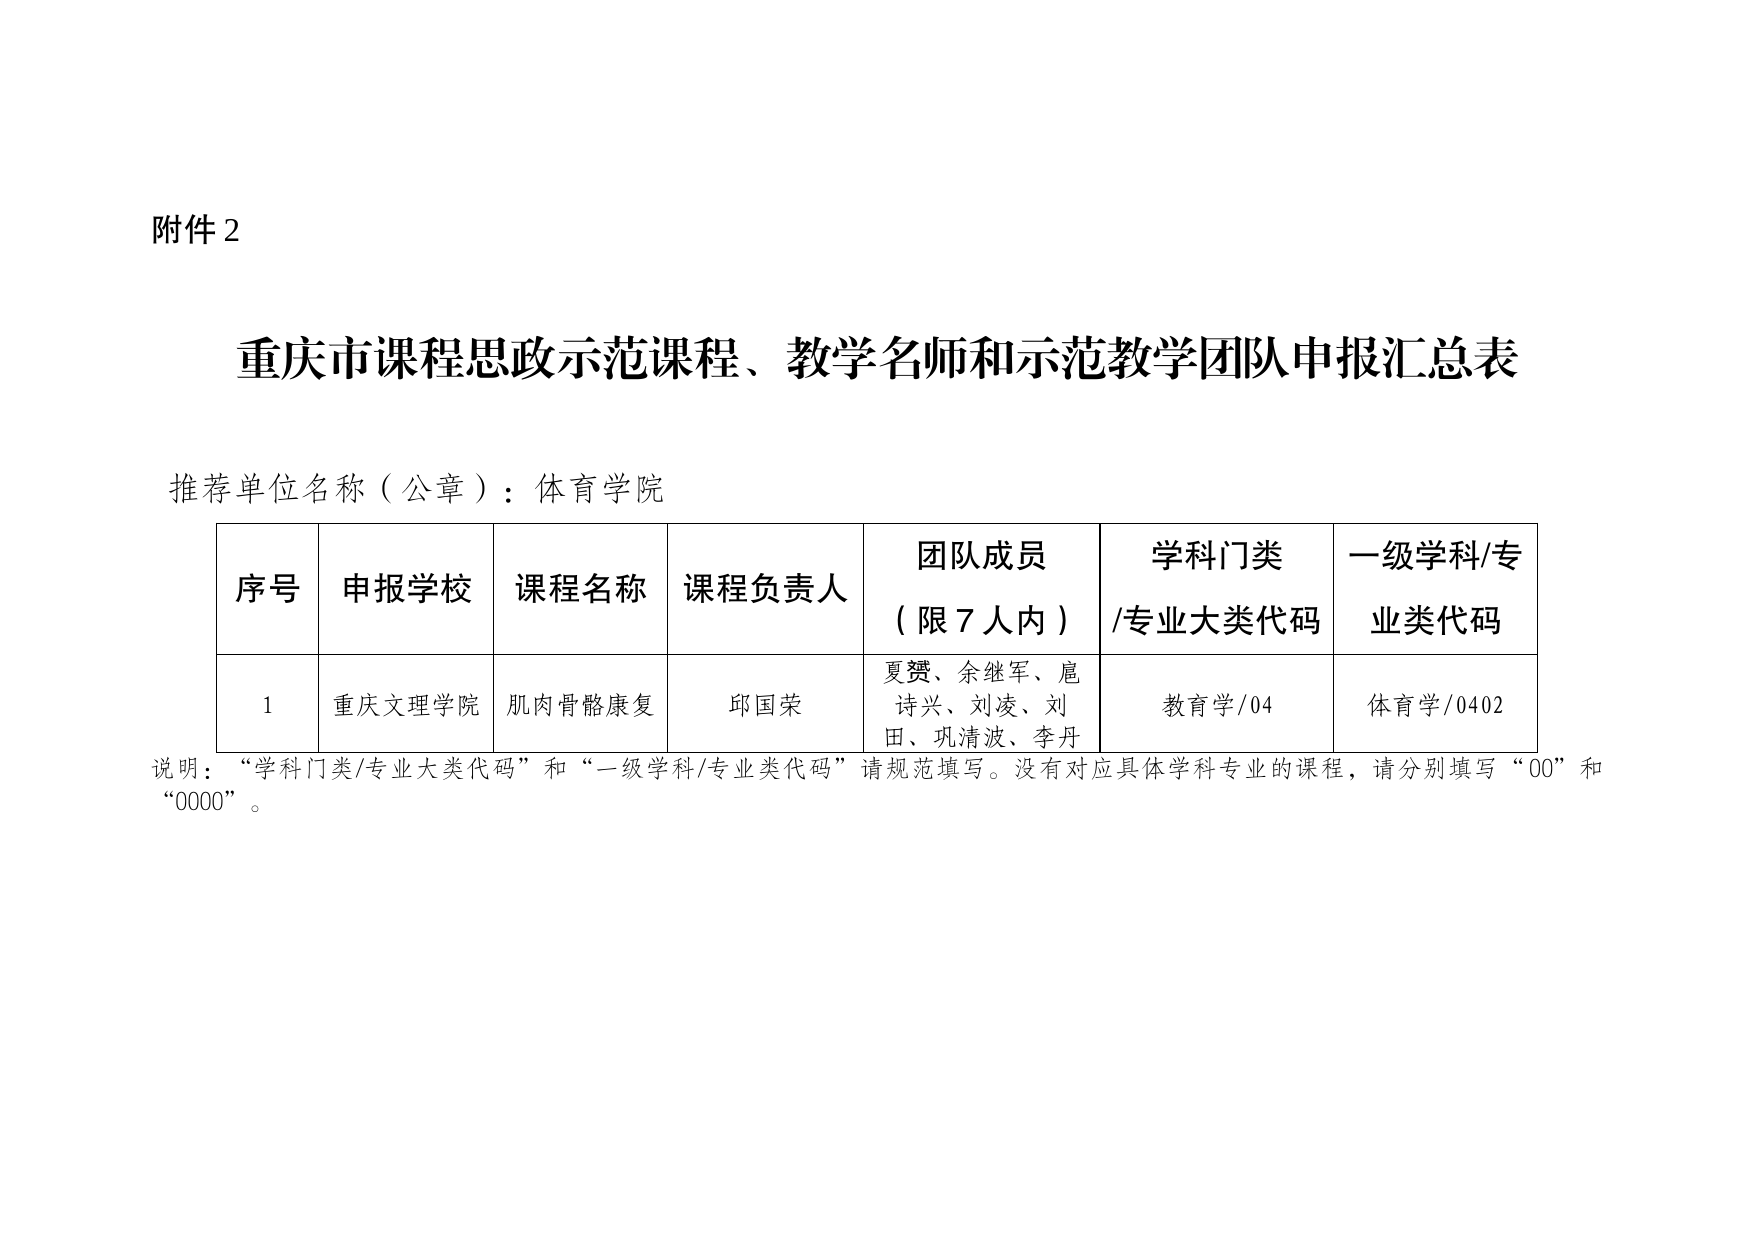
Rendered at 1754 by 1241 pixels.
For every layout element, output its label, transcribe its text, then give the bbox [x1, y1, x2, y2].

table_cell 教育学/04 [1101, 655, 1333, 752]
table_header 学科门类 /专业大类代码 [1101, 524, 1333, 654]
table_header 课程负责人 [668, 524, 863, 654]
table_cell 1 [217, 655, 318, 752]
table_cell 重庆文理学院 [319, 655, 493, 752]
table_header 一级学科/专业类代码 [1334, 524, 1537, 654]
table_header 序号 [217, 524, 318, 654]
table_cell 邱国荣 [668, 655, 863, 752]
table_cell 夏赟、余继军、扈诗兴、刘凌、刘田、巩清波、李丹 [864, 655, 1099, 752]
text 重庆市课程思政示范课程、教学名师和示范教学团队申报汇总表 [150, 328, 1604, 393]
text 附件2 [150, 198, 1604, 263]
table_cell 肌肉骨骼康复 [494, 655, 667, 752]
table_cell 体育学/0402 [1334, 655, 1537, 752]
text 说明：“学科门类/专业大类代码”和“一级学科/专业类代码”请规范填写。没有对应具体学科专业的课程，请分别填写“00”和“0000”。 [150, 753, 1604, 818]
text 推荐单位名称（公章）：体育学院 [150, 458, 1604, 523]
table_header 课程名称 [494, 524, 667, 654]
table_header 申报学校 [319, 524, 493, 654]
table_header 团队成员 （限7人内） [864, 524, 1099, 654]
